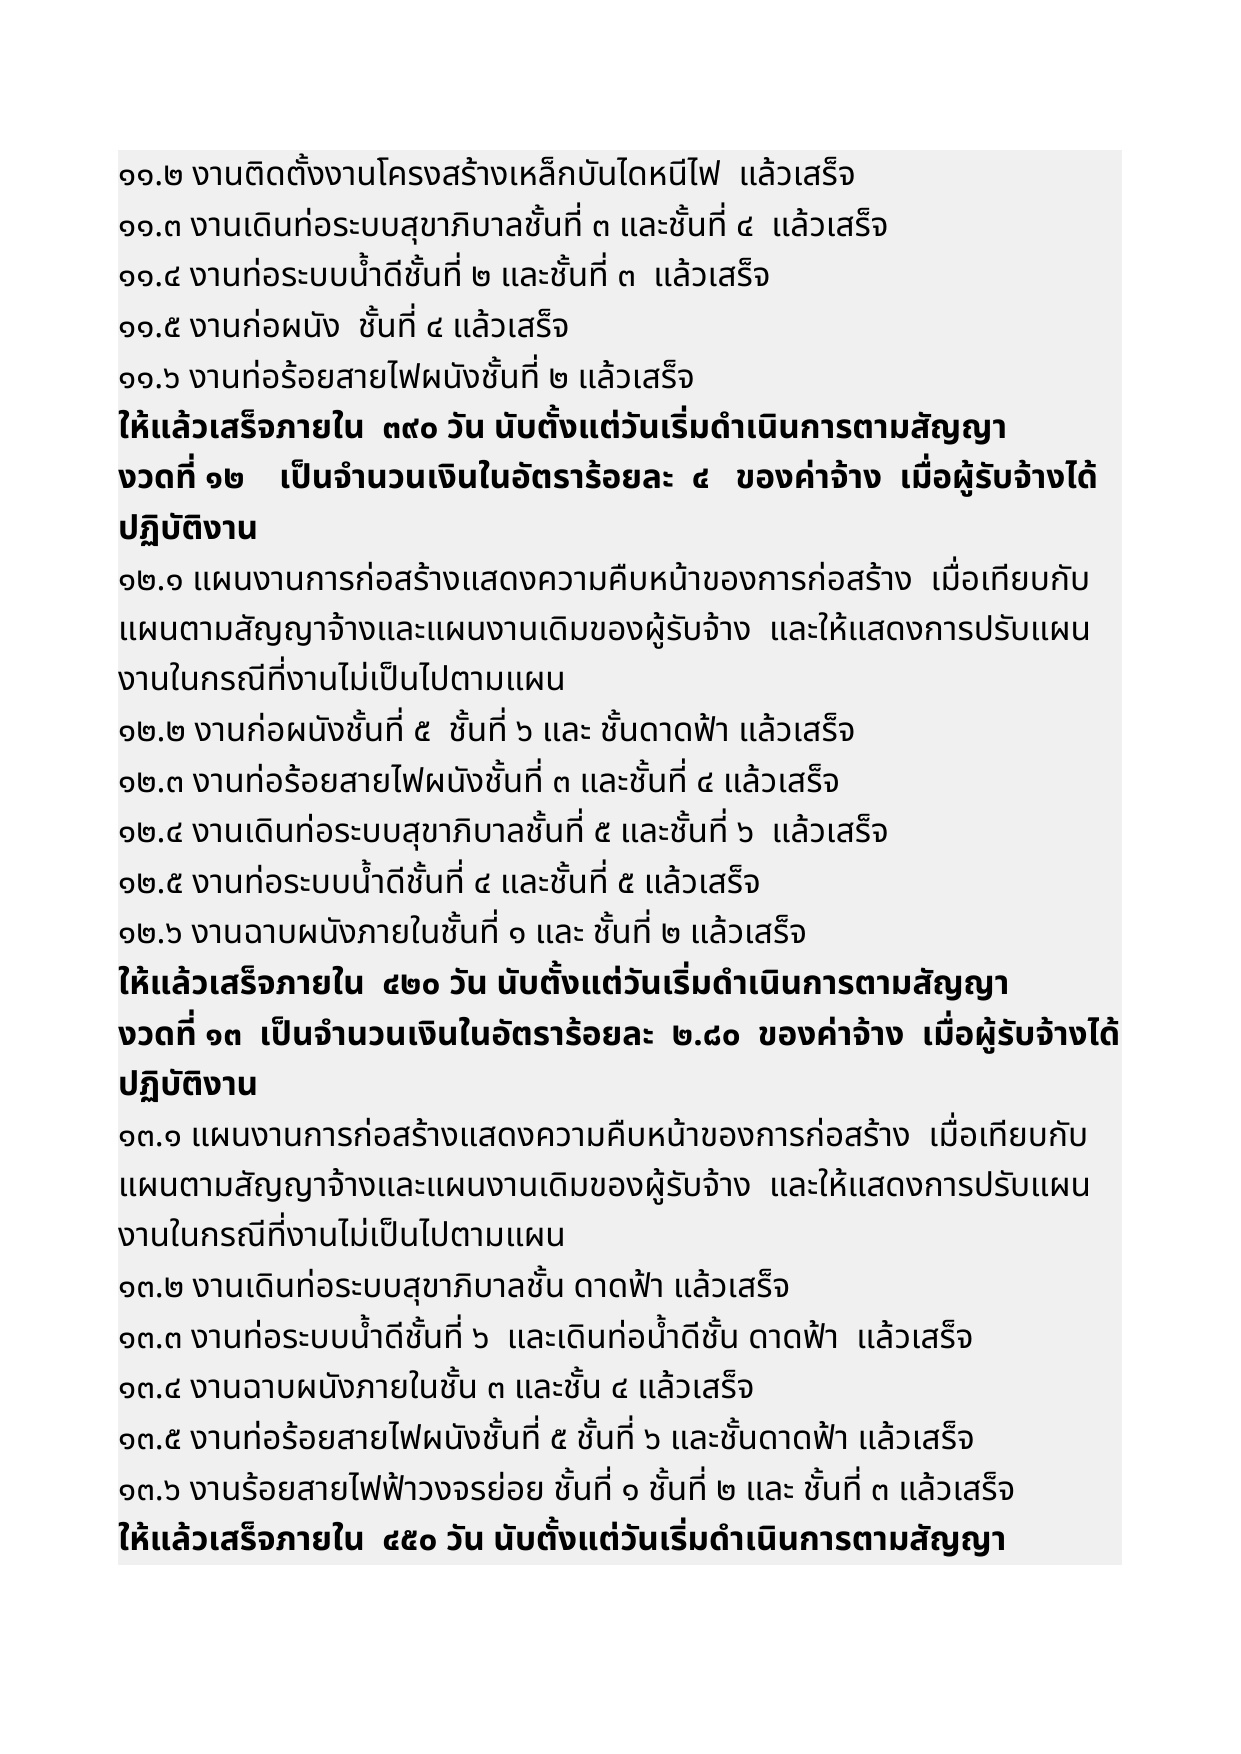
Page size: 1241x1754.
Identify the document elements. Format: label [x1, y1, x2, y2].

table_cell [118, 150, 1122, 1565]
